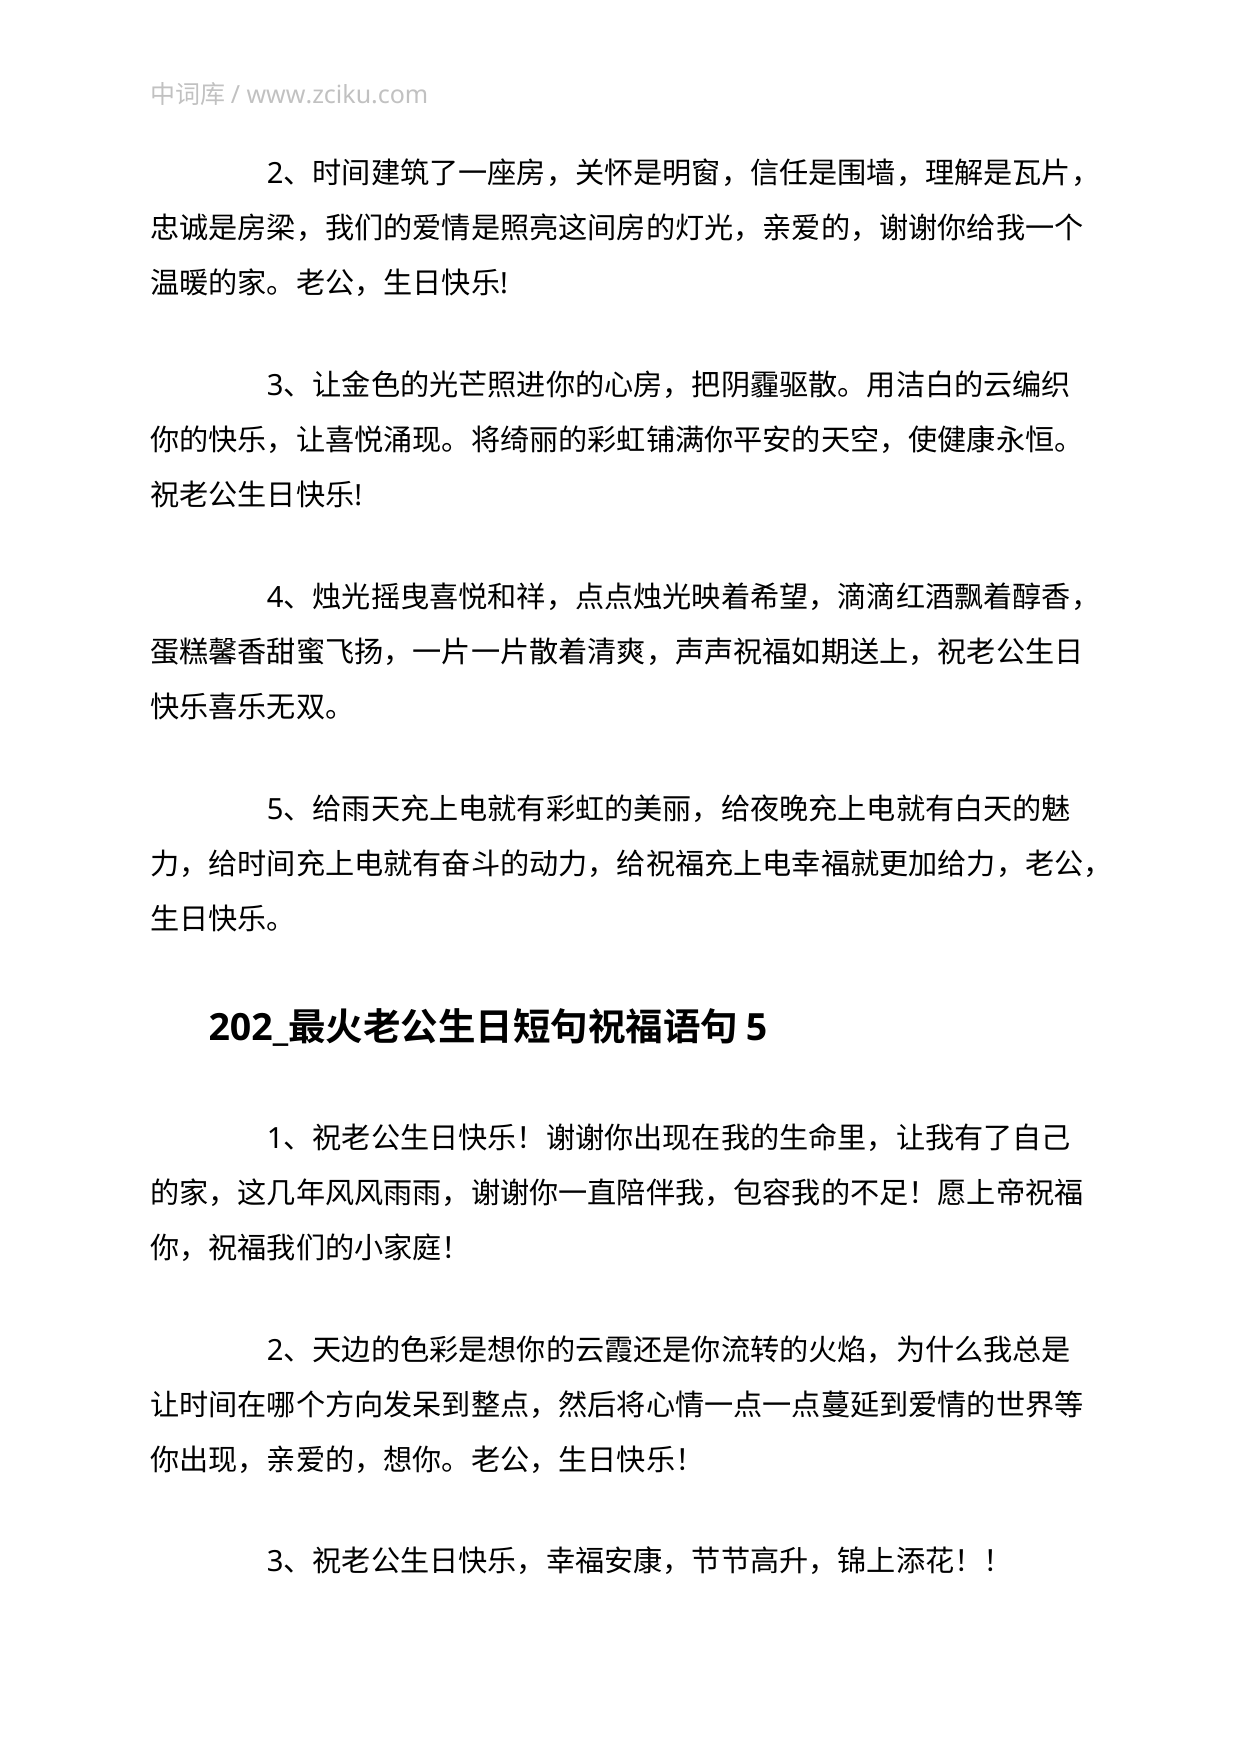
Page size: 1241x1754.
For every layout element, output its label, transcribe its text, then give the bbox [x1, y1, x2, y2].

text 2、时间建筑了一座房，关怀是明窗，信任是围墙，理解是瓦片，忠诚是房梁，我们的爱情是照亮这间房的灯光，亲爱的，谢谢你给我一个温暖的家。老公，生日快乐! [150, 150, 1090, 302]
text 3、祝老公生日快乐，幸福安康，节节高升，锦上添花！！ [150, 1538, 1090, 1580]
text 3、让金色的光芒照进你的心房，把阴霾驱散。用洁白的云编织你的快乐，让喜悦涌现。将绮丽的彩虹铺满你平安的天空，使健康永恒。祝老公生日快乐! [150, 362, 1090, 514]
text 202_最火老公生日短句祝福语句5 [150, 997, 1090, 1052]
text 1、祝老公生日快乐！谢谢你出现在我的生命里，让我有了自己的家，这几年风风雨雨，谢谢你一直陪伴我，包容我的不足！愿上帝祝福你，祝福我们的小家庭！ [150, 1115, 1090, 1267]
text 5、给雨天充上电就有彩虹的美丽，给夜晚充上电就有白天的魅力，给时间充上电就有奋斗的动力，给祝福充上电幸福就更加给力，老公，生日快乐。 [150, 785, 1090, 938]
text 4、烛光摇曳喜悦和祥，点点烛光映着希望，滴滴红酒飘着醇香，蛋糕馨香甜蜜飞扬，一片一片散着清爽，声声祝福如期送上，祝老公生日快乐喜乐无双。 [150, 574, 1090, 726]
text 2、天边的色彩是想你的云霞还是你流转的火焰，为什么我总是让时间在哪个方向发呆到整点，然后将心情一点一点蔓延到爱情的世界等你出现，亲爱的，想你。老公，生日快乐！ [150, 1326, 1090, 1478]
